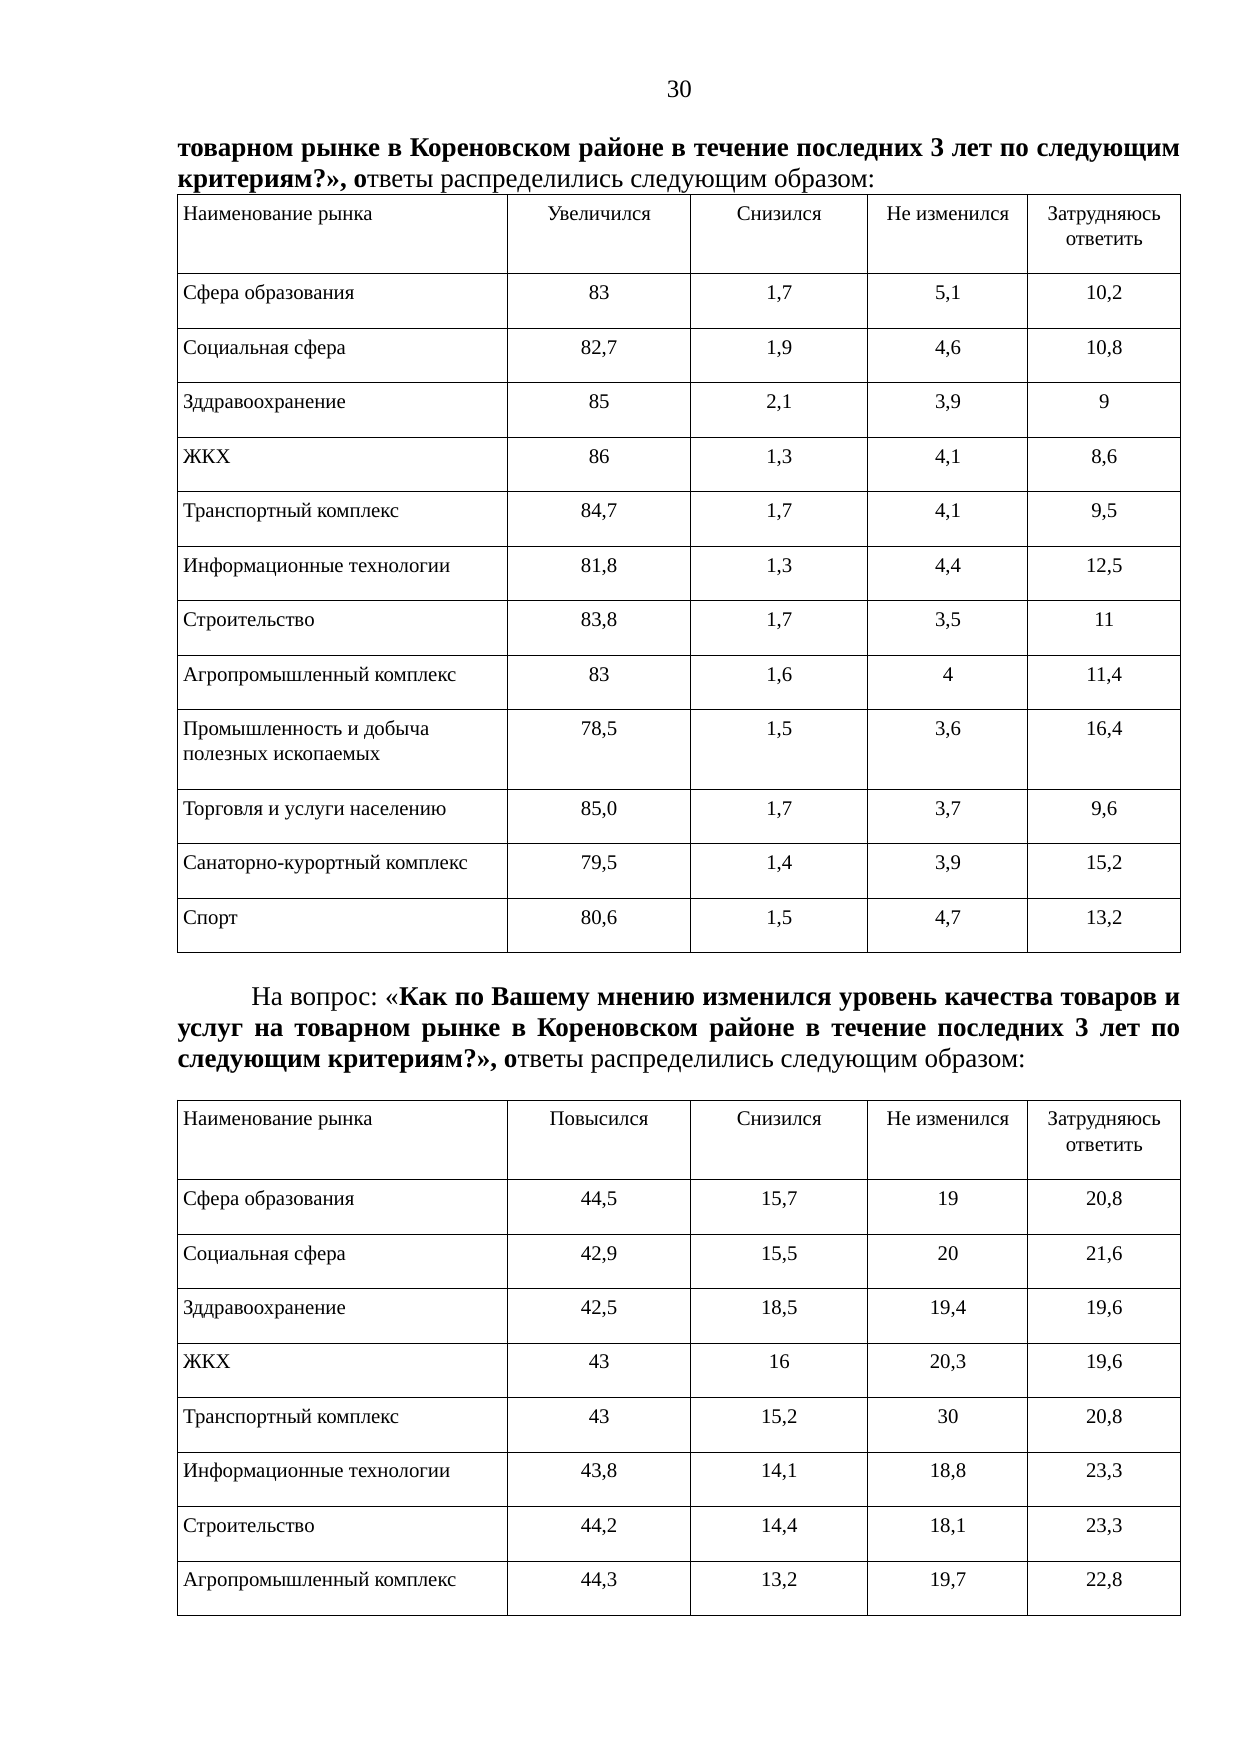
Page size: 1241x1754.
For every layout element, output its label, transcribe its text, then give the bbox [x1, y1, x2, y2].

table_header Снизился [691, 1101, 867, 1179]
table_cell 85,0 [508, 790, 690, 843]
table_cell 1,5 [691, 899, 867, 952]
table_cell 80,6 [508, 899, 690, 952]
table_cell Социальная сфера [178, 1235, 507, 1288]
table_cell 4,4 [868, 547, 1027, 600]
table_cell 4 [868, 656, 1027, 709]
table_cell 15,2 [1028, 844, 1180, 898]
table_cell 15,2 [691, 1398, 867, 1452]
table_cell 4,6 [868, 329, 1027, 382]
table_cell 83 [508, 274, 690, 328]
table_cell 15,7 [691, 1180, 867, 1234]
table_cell Социальная сфера [178, 329, 507, 382]
table_cell 3,5 [868, 601, 1027, 655]
table_cell 23,3 [1028, 1507, 1180, 1561]
table_cell 43 [508, 1398, 690, 1452]
table_cell 4,1 [868, 492, 1027, 546]
table_cell 22,8 [1028, 1562, 1180, 1615]
table_cell 3,9 [868, 383, 1027, 437]
table_cell 20,3 [868, 1344, 1027, 1397]
text На вопрос: «Как по Вашему мнению изменился уровень качества товаров и услуг на товарном рынке в Кореновском районе в течение последних 3 лет по следующим критериям?», ответы распределились следующим образом: [177, 980, 1181, 1073]
table_cell Строительство [178, 601, 507, 655]
table_cell 19,6 [1028, 1289, 1180, 1343]
table_cell Торговля и услуги населению [178, 790, 507, 843]
table_cell 4,1 [868, 438, 1027, 491]
table_cell 1,7 [691, 601, 867, 655]
table_cell 9,5 [1028, 492, 1180, 546]
table_cell 1,7 [691, 790, 867, 843]
table_cell Санаторно-курортный комплекс [178, 844, 507, 898]
table_cell 81,8 [508, 547, 690, 600]
table_cell 11 [1028, 601, 1180, 655]
table_cell Зддравоохранение [178, 1289, 507, 1343]
table_cell Зддравоохранение [178, 383, 507, 437]
table_cell 1,5 [691, 710, 867, 789]
table_cell 16,4 [1028, 710, 1180, 789]
table_header Снизился [691, 195, 867, 273]
table_cell 3,6 [868, 710, 1027, 789]
table_cell 14,1 [691, 1453, 867, 1506]
table_cell 43 [508, 1344, 690, 1397]
table_cell 30 [868, 1398, 1027, 1452]
table_cell Информационные технологии [178, 547, 507, 600]
table_cell 3,7 [868, 790, 1027, 843]
table_cell 78,5 [508, 710, 690, 789]
table_cell 16 [691, 1344, 867, 1397]
table_cell 18,8 [868, 1453, 1027, 1506]
table_cell 18,5 [691, 1289, 867, 1343]
table_cell Агропромышленный комплекс [178, 1562, 507, 1615]
table_cell 1,7 [691, 492, 867, 546]
table_cell Строительство [178, 1507, 507, 1561]
table_cell 42,9 [508, 1235, 690, 1288]
table_cell Транспортный комплекс [178, 1398, 507, 1452]
table_cell ЖКХ [178, 438, 507, 491]
table_cell 20,8 [1028, 1398, 1180, 1452]
table_cell 8,6 [1028, 438, 1180, 491]
table_cell 13,2 [691, 1562, 867, 1615]
table_cell 21,6 [1028, 1235, 1180, 1288]
table_cell 23,3 [1028, 1453, 1180, 1506]
table_cell 14,4 [691, 1507, 867, 1561]
table_cell 83,8 [508, 601, 690, 655]
table_cell 20,8 [1028, 1180, 1180, 1234]
table_cell 10,8 [1028, 329, 1180, 382]
table_cell 3,9 [868, 844, 1027, 898]
table_header Наименование рынка [178, 1101, 507, 1179]
table_cell Сфера образования [178, 1180, 507, 1234]
table_header Увеличился [508, 195, 690, 273]
table_cell 13,2 [1028, 899, 1180, 952]
table_cell 82,7 [508, 329, 690, 382]
table_cell 12,5 [1028, 547, 1180, 600]
table_cell 43,8 [508, 1453, 690, 1506]
table_cell 42,5 [508, 1289, 690, 1343]
table_cell 84,7 [508, 492, 690, 546]
table_cell 83 [508, 656, 690, 709]
table_cell 19,6 [1028, 1344, 1180, 1397]
table_header Затрудняюсь ответить [1028, 195, 1180, 273]
table_cell 10,2 [1028, 274, 1180, 328]
table_cell 5,1 [868, 274, 1027, 328]
table_cell 85 [508, 383, 690, 437]
table_cell 11,4 [1028, 656, 1180, 709]
table_cell 1,6 [691, 656, 867, 709]
table_cell 1,9 [691, 329, 867, 382]
table_cell 1,4 [691, 844, 867, 898]
table_cell 18,1 [868, 1507, 1027, 1561]
table_cell 9 [1028, 383, 1180, 437]
table_cell ЖКХ [178, 1344, 507, 1397]
table_cell 15,5 [691, 1235, 867, 1288]
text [177, 131, 1181, 194]
table_cell 19 [868, 1180, 1027, 1234]
table_cell 1,7 [691, 274, 867, 328]
table_cell 19,7 [868, 1562, 1027, 1615]
table_cell 86 [508, 438, 690, 491]
table_cell 2,1 [691, 383, 867, 437]
table_cell 9,6 [1028, 790, 1180, 843]
table_header Повысился [508, 1101, 690, 1179]
table_cell 1,3 [691, 547, 867, 600]
table_cell 44,3 [508, 1562, 690, 1615]
table_header Не изменился [868, 195, 1027, 273]
table_cell Сфера образования [178, 274, 507, 328]
table_cell Транспортный комплекс [178, 492, 507, 546]
table_cell Спорт [178, 899, 507, 952]
table_cell 4,7 [868, 899, 1027, 952]
table_cell 1,3 [691, 438, 867, 491]
table_header Наименование рынка [178, 195, 507, 273]
table_cell 44,2 [508, 1507, 690, 1561]
table_cell Промышленность и добыча полезных ископаемых [178, 710, 507, 789]
table_cell 79,5 [508, 844, 690, 898]
table_cell Информационные технологии [178, 1453, 507, 1506]
table_cell 44,5 [508, 1180, 690, 1234]
table_header Затрудняюсь ответить [1028, 1101, 1180, 1179]
table_cell 19,4 [868, 1289, 1027, 1343]
table_cell Агропромышленный комплекс [178, 656, 507, 709]
table_cell 20 [868, 1235, 1027, 1288]
table_header Не изменился [868, 1101, 1027, 1179]
